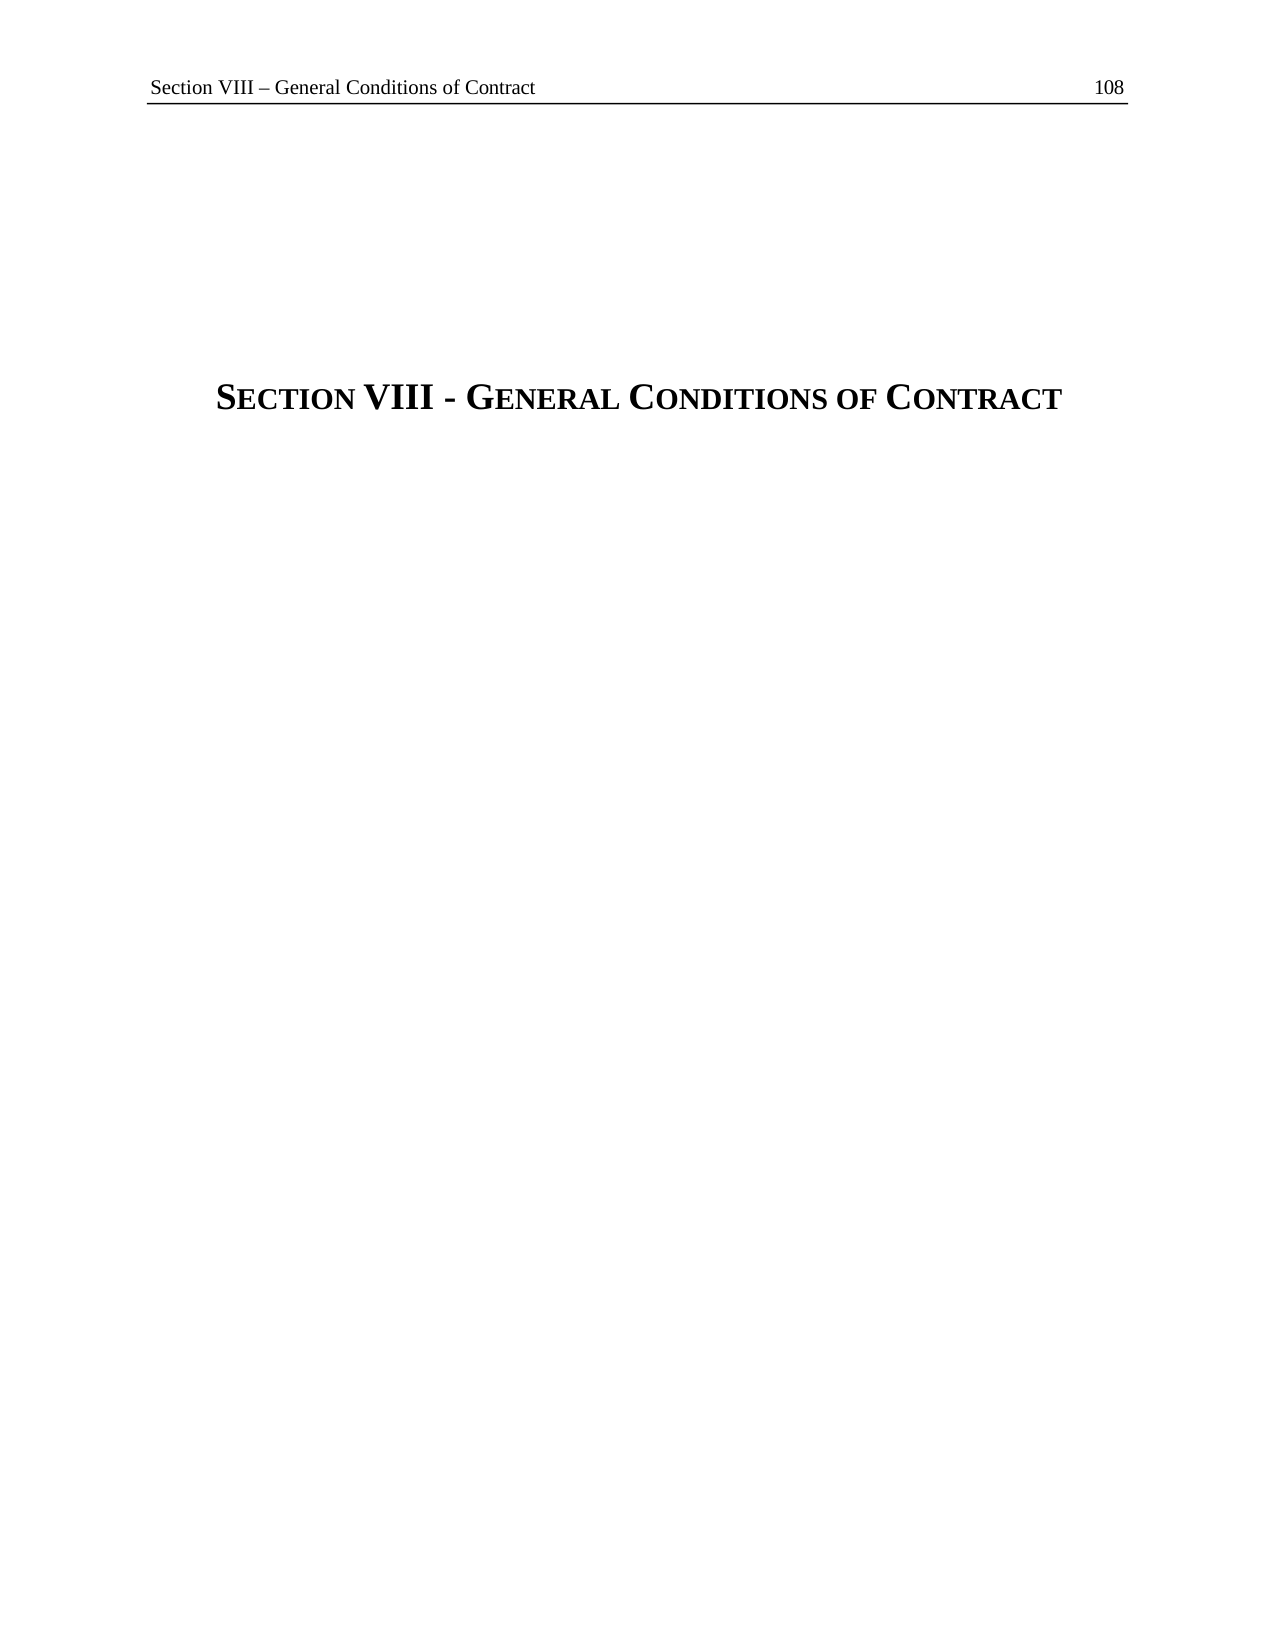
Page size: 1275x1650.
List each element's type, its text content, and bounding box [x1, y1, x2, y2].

text SECTION VIII - GENERAL CONDITIONS OF CONTRACT [216, 374, 1214, 417]
